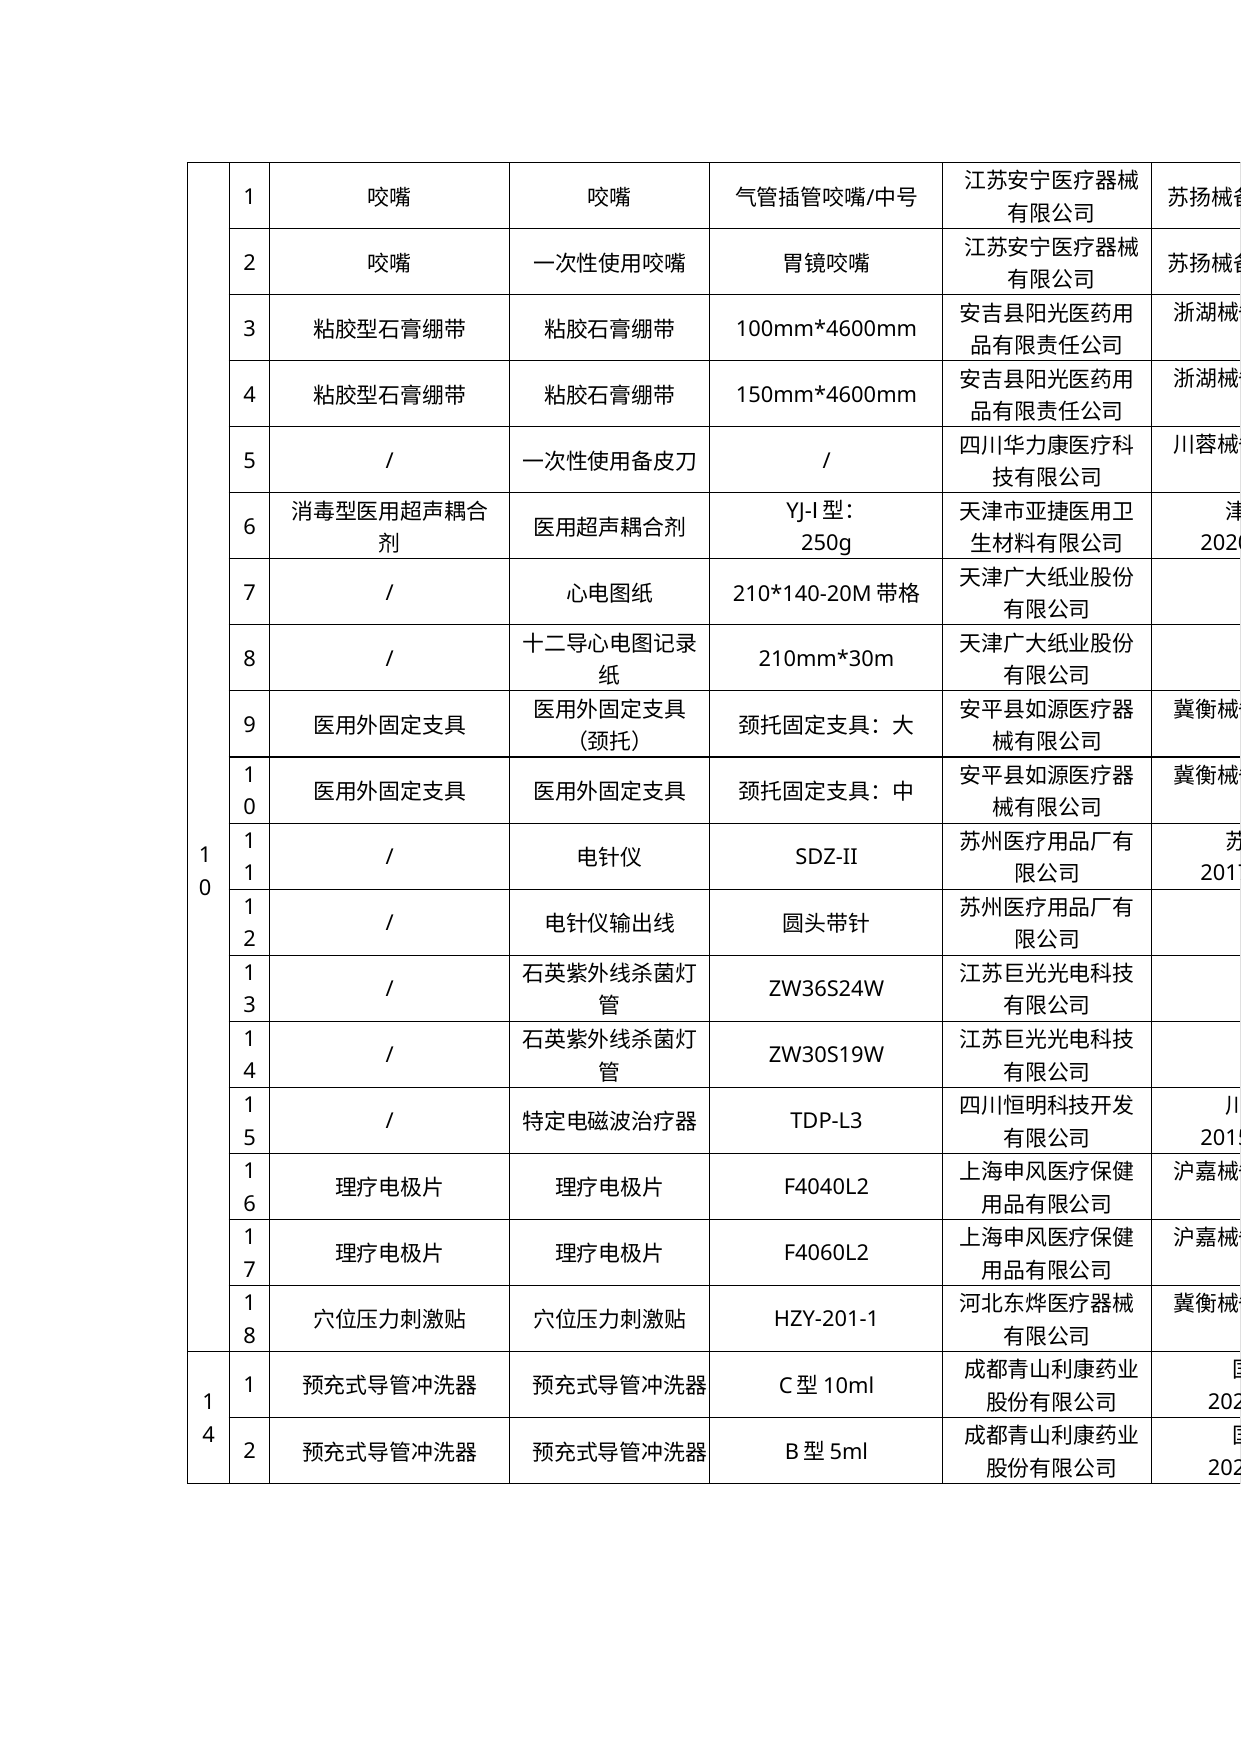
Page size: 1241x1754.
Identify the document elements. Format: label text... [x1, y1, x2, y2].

table_cell 16 [230, 1154, 269, 1219]
table_cell 一次性使用咬嘴 [510, 229, 709, 294]
table_cell 颈托固定支具：中 [710, 758, 942, 822]
table_cell 2 [230, 1418, 269, 1483]
table_cell / [270, 1022, 509, 1087]
table_cell F4060L2 [710, 1220, 942, 1285]
table_cell / [1152, 1022, 1240, 1087]
table_cell 10 [230, 758, 269, 822]
table_cell 理疗电极片 [270, 1220, 509, 1285]
table_cell 川械注准20152090028 [1152, 1088, 1240, 1153]
table_cell 150mm*4600mm [710, 361, 942, 426]
table_cell 江苏巨光光电科技有限公司 [943, 956, 1151, 1021]
table_cell 浙湖械备20150024号 [1152, 295, 1240, 360]
table_cell 18 [230, 1286, 269, 1351]
table_cell 石英紫外线杀菌灯管 [510, 1022, 709, 1087]
table_cell 理疗电极片 [510, 1220, 709, 1285]
table_cell 安平县如源医疗器械有限公司 [943, 758, 1151, 822]
table_cell 成都青山利康药业股份有限公司 [943, 1352, 1151, 1417]
table_cell B型5ml [710, 1418, 942, 1483]
table_cell 江苏安宁医疗器械有限公司 [943, 163, 1151, 228]
table_cell 十二导心电图记录纸 [510, 625, 709, 690]
table_cell / [1152, 559, 1240, 624]
table_cell 江苏安宁医疗器械有限公司 [943, 229, 1151, 294]
table_cell / [1152, 625, 1240, 690]
table_cell 津械注准20202060057 [1152, 493, 1240, 558]
table_cell 医用外固定支具 [510, 758, 709, 822]
table_cell ZW36S24W [710, 956, 942, 1021]
table_cell 预充式导管冲洗器 [510, 1352, 709, 1417]
table_cell 天津广大纸业股份有限公司 [943, 625, 1151, 690]
table_cell 15 [230, 1088, 269, 1153]
table_cell 理疗电极片 [510, 1154, 709, 1219]
table_cell 医用外固定支具 [270, 758, 509, 822]
table_cell 颈托固定支具：大 [710, 691, 942, 756]
table_cell / [270, 427, 509, 492]
table_cell / [270, 625, 509, 690]
table_cell 冀衡械备20160247号 [1152, 758, 1240, 822]
table_cell 成都青山利康药业股份有限公司 [943, 1418, 1151, 1483]
table_cell 电针仪输出线 [510, 890, 709, 954]
table_cell F4040L2 [710, 1154, 942, 1219]
table_cell / [270, 559, 509, 624]
table_cell 上海申风医疗保健用品有限公司 [943, 1154, 1151, 1219]
table_cell 7 [230, 559, 269, 624]
table_cell 苏扬械备20150008号 [1152, 229, 1240, 294]
table_cell 8 [230, 625, 269, 690]
table_cell 穴位压力刺激贴 [510, 1286, 709, 1351]
table_cell 5 [230, 427, 269, 492]
table_cell 10 [188, 163, 229, 1351]
table_cell 预充式导管冲洗器 [510, 1418, 709, 1483]
table_cell 3 [230, 295, 269, 360]
table_cell 安平县如源医疗器械有限公司 [943, 691, 1151, 756]
table_cell 天津广大纸业股份有限公司 [943, 559, 1151, 624]
table_cell 210mm*30m [710, 625, 942, 690]
table_cell 17 [230, 1220, 269, 1285]
table_cell 咬嘴 [270, 163, 509, 228]
table_cell 胃镜咬嘴 [710, 229, 942, 294]
table_cell / [1152, 890, 1240, 954]
table_cell 心电图纸 [510, 559, 709, 624]
table_cell HZY-201-1 [710, 1286, 942, 1351]
table_cell 圆头带针 [710, 890, 942, 954]
table_cell 4 [230, 361, 269, 426]
table_cell 12 [230, 890, 269, 954]
table_cell 电针仪 [510, 824, 709, 888]
table_cell 粘胶石膏绷带 [510, 295, 709, 360]
table_cell 河北东烨医疗器械有限公司 [943, 1286, 1151, 1351]
table_cell 江苏巨光光电科技有限公司 [943, 1022, 1151, 1087]
table_cell 上海申风医疗保健用品有限公司 [943, 1220, 1151, 1285]
table_cell 9 [230, 691, 269, 756]
table_cell 四川恒明科技开发有限公司 [943, 1088, 1151, 1153]
table_cell 预充式导管冲洗器 [270, 1418, 509, 1483]
table_cell / [270, 824, 509, 888]
table_cell 穴位压力刺激贴 [270, 1286, 509, 1351]
table_cell 冀衡械备20160247号 [1152, 691, 1240, 756]
table_cell 沪嘉械备20170042号 [1152, 1154, 1240, 1219]
table_cell 14 [188, 1352, 229, 1483]
table_cell 消毒型医用超声耦合剂 [270, 493, 509, 558]
table_cell 安吉县阳光医药用品有限责任公司 [943, 295, 1151, 360]
table_cell / [710, 427, 942, 492]
table_cell 石英紫外线杀菌灯管 [510, 956, 709, 1021]
table_cell / [270, 1088, 509, 1153]
table_cell 咬嘴 [270, 229, 509, 294]
table_cell 1 [230, 1352, 269, 1417]
table_cell YJ-Ⅰ型： 250g [710, 493, 942, 558]
table_cell / [1152, 956, 1240, 1021]
table_cell SDZ-II [710, 824, 942, 888]
table_cell 11 [230, 824, 269, 888]
table_cell TDP-L3 [710, 1088, 942, 1153]
table_cell 210*140-20M带格 [710, 559, 942, 624]
table_cell 四川华力康医疗科技有限公司 [943, 427, 1151, 492]
table_cell / [270, 890, 509, 954]
table_cell 苏扬械备20150008号 [1152, 163, 1240, 228]
table_cell ZW30S19W [710, 1022, 942, 1087]
table_cell 1 [230, 163, 269, 228]
table_cell C型10ml [710, 1352, 942, 1417]
table_cell 6 [230, 493, 269, 558]
table_cell 苏州医疗用品厂有限公司 [943, 890, 1151, 954]
table_cell 粘胶型石膏绷带 [270, 361, 509, 426]
table_cell 2 [230, 229, 269, 294]
table_cell 浙湖械备20150024号 [1152, 361, 1240, 426]
table_cell 预充式导管冲洗器 [270, 1352, 509, 1417]
table_cell 苏械注准20172200675 [1152, 824, 1240, 888]
table_cell 粘胶型石膏绷带 [270, 295, 509, 360]
table_cell 国械注准20213140942 [1152, 1418, 1240, 1483]
table_cell 天津市亚捷医用卫生材料有限公司 [943, 493, 1151, 558]
table_cell 安吉县阳光医药用品有限责任公司 [943, 361, 1151, 426]
table_cell 国械注准20213140942 [1152, 1352, 1240, 1417]
table_cell 特定电磁波治疗器 [510, 1088, 709, 1153]
table_cell 医用超声耦合剂 [510, 493, 709, 558]
table_cell 100mm*4600mm [710, 295, 942, 360]
table_cell 一次性使用备皮刀 [510, 427, 709, 492]
table_cell 医用外固定支具（颈托） [510, 691, 709, 756]
table_cell 苏州医疗用品厂有限公司 [943, 824, 1151, 888]
table_cell 沪嘉械备20170042号 [1152, 1220, 1240, 1285]
table_cell / [270, 956, 509, 1021]
table_cell 粘胶石膏绷带 [510, 361, 709, 426]
table_cell 咬嘴 [510, 163, 709, 228]
table_cell 冀衡械备20180432号 [1152, 1286, 1240, 1351]
table_cell 医用外固定支具 [270, 691, 509, 756]
table_cell 气管插管咬嘴/中号 [710, 163, 942, 228]
table_cell 14 [230, 1022, 269, 1087]
table_cell 川蓉械备20160199号 [1152, 427, 1240, 492]
table_cell 13 [230, 956, 269, 1021]
table_cell 理疗电极片 [270, 1154, 509, 1219]
